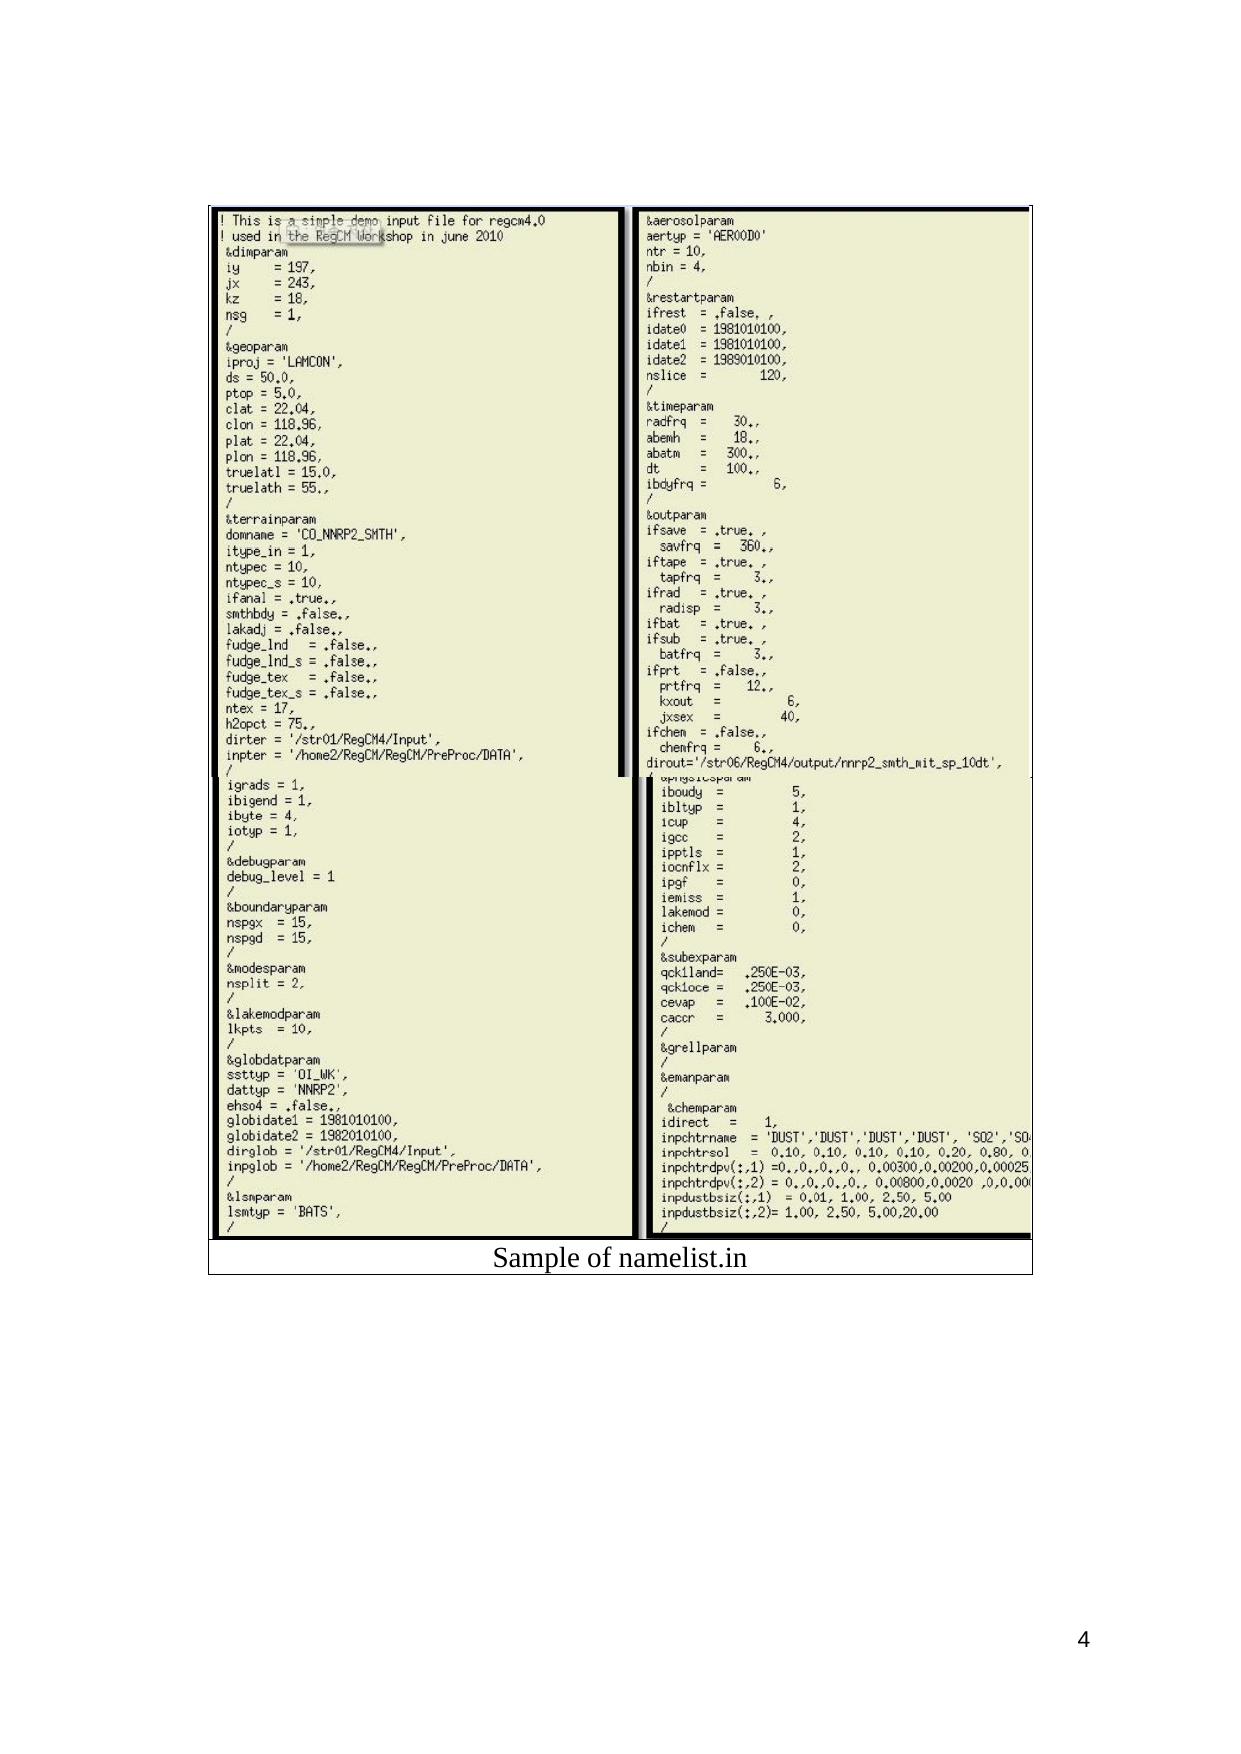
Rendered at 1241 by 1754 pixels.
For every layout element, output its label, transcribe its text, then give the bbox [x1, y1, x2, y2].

table_cell Sample of namelist.in [209, 1240, 1032, 1273]
picture [209, 205, 1031, 1239]
